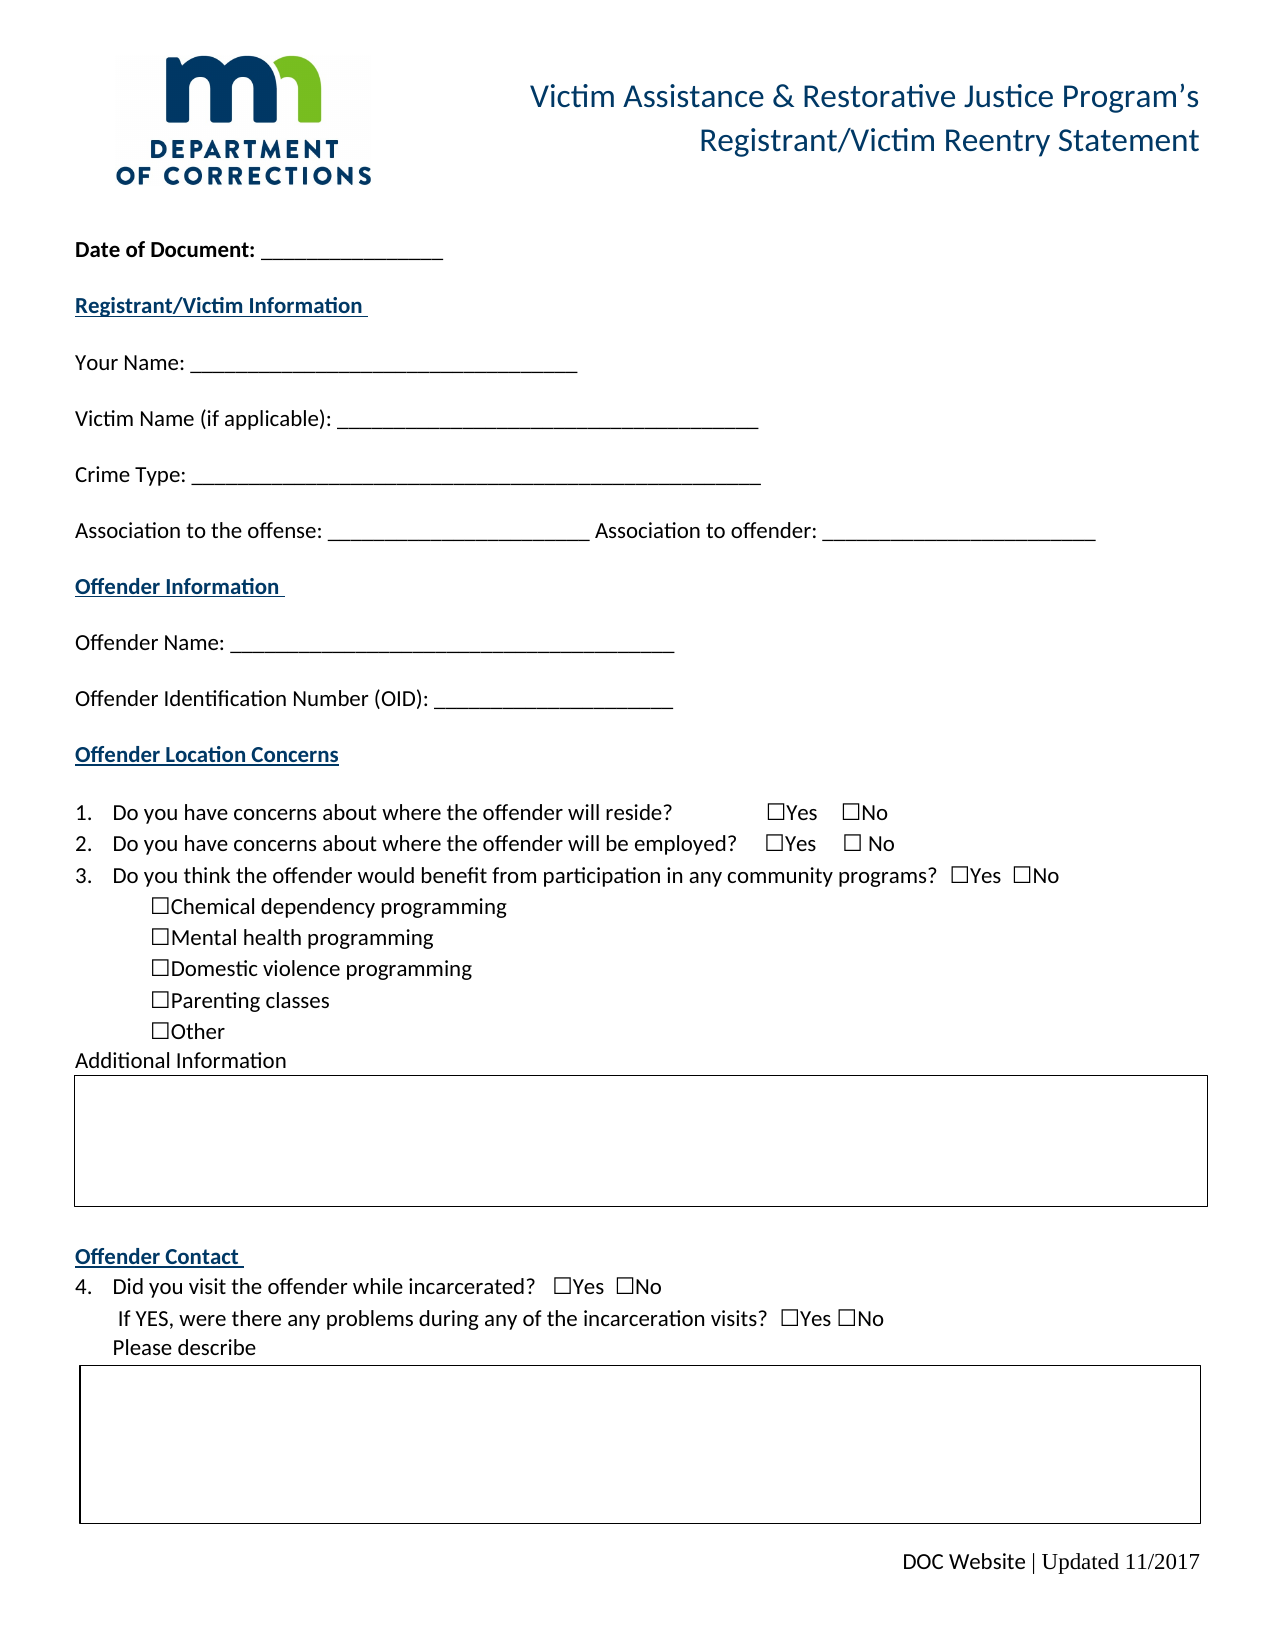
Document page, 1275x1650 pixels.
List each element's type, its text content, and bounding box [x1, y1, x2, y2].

text Offender Identification Number (OID): _____________________ [75, 684, 1200, 712]
text If YES, were there any problems during any of the incarceration visits? Yes No [112, 1301, 1200, 1333]
text Offender Contact [75, 1242, 1200, 1270]
list Do you have concerns about where the offender will reside? Yes No [75, 796, 1200, 827]
text Mental health programming [75, 921, 1200, 952]
text Offender Name: _______________________________________ [75, 628, 1200, 656]
text Victim Name (if applicable): _____________________________________ [75, 404, 1200, 432]
text Offender Location Concerns [75, 740, 1200, 768]
text Additional Information [75, 1046, 1200, 1074]
list Do you think the offender would benefit from participation in any community programs? Yes No [75, 858, 1200, 890]
text Domestic violence programming [75, 952, 1200, 983]
text Other [150, 1015, 1200, 1046]
picture [115, 55, 372, 186]
list Do you have concerns about where the offender will be employed? Yes No [75, 827, 1200, 858]
text Please describe [112, 1333, 1200, 1361]
list Did you visit the offender while incarcerated? Yes No [75, 1270, 1200, 1301]
text Crime Type: __________________________________________________ [75, 460, 1200, 488]
text Chemical dependency programming [75, 890, 1200, 921]
text Association to the offense: _______________________ Association to offender: ________________________ [75, 516, 1200, 544]
text Your Name: __________________________________ [75, 348, 1200, 376]
text Parenting classes [75, 983, 1200, 1015]
text Date of Document: ________________ [75, 236, 1200, 264]
text Registrant/Victim Information [75, 292, 1200, 320]
text Offender Information [75, 572, 1200, 600]
